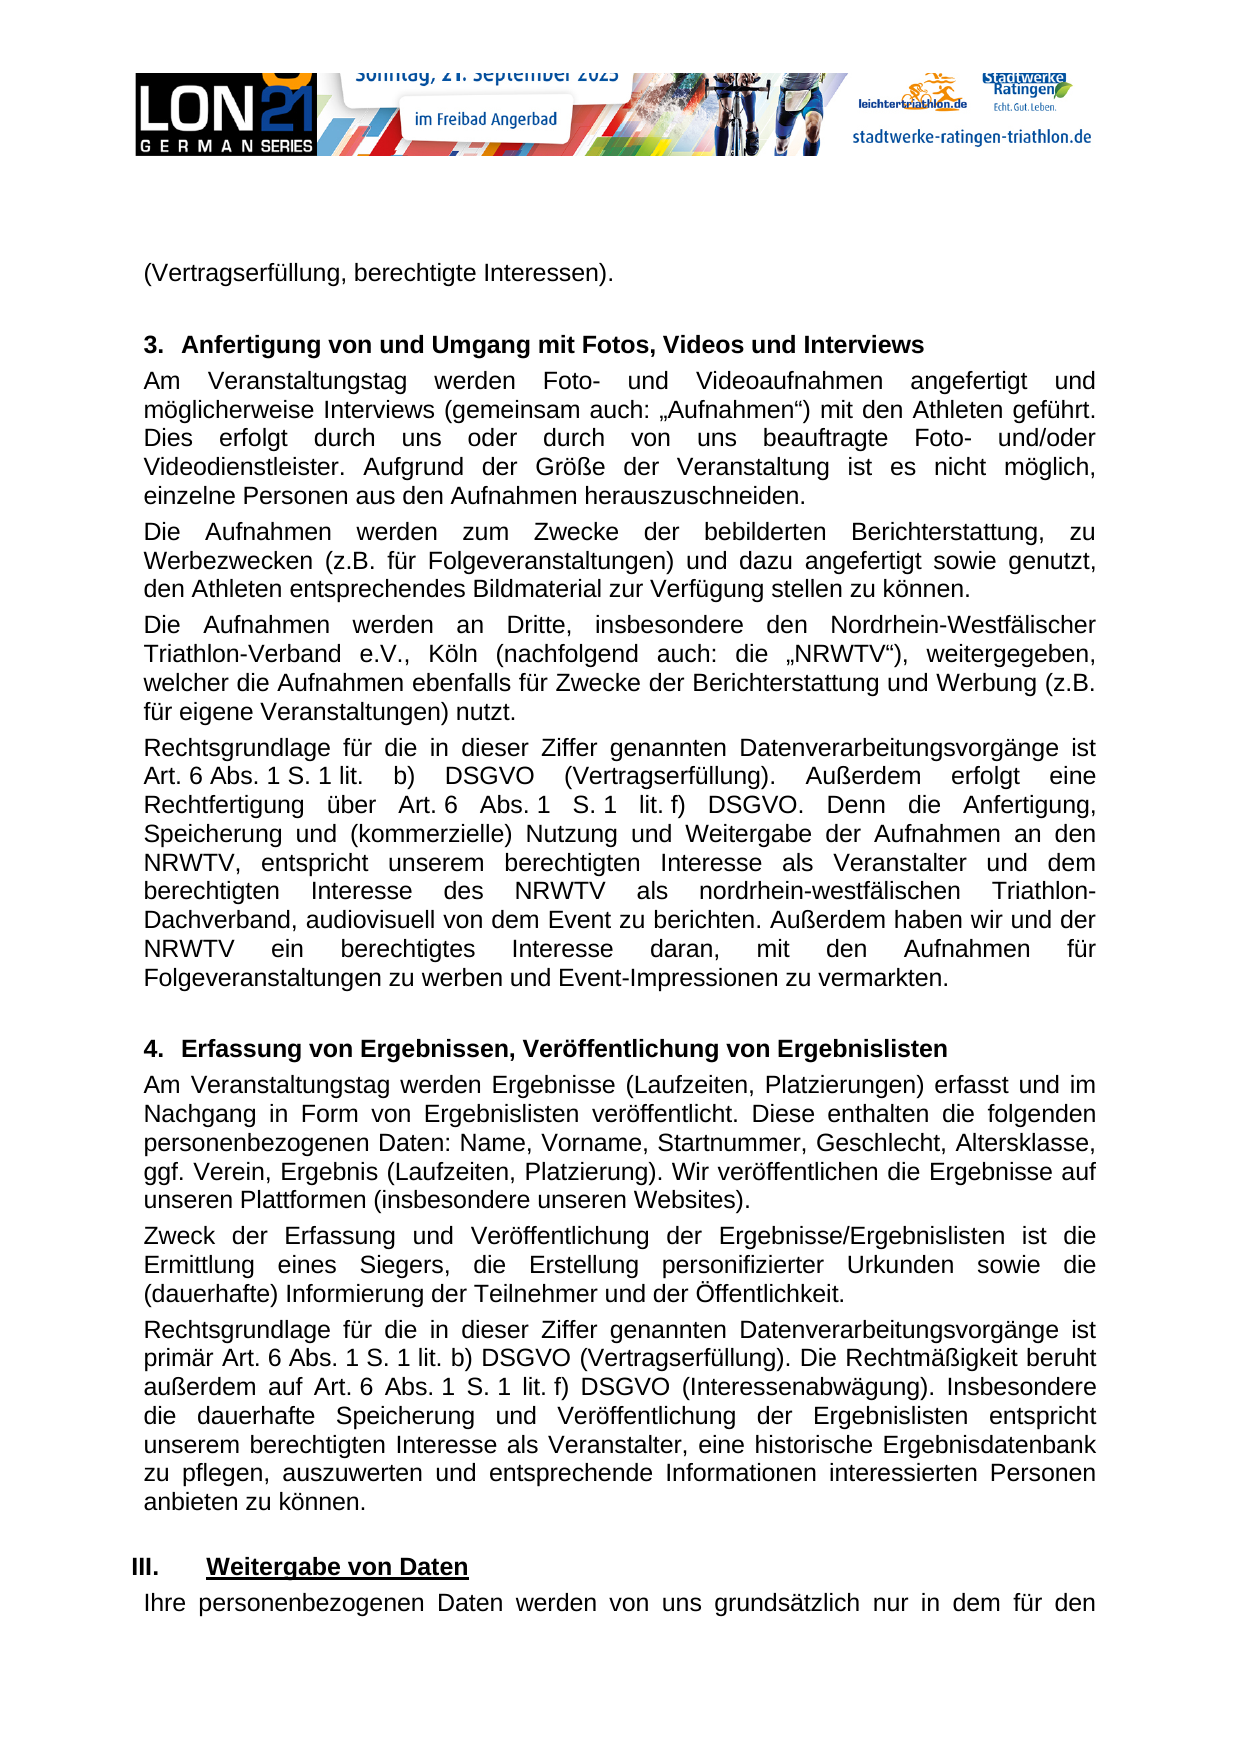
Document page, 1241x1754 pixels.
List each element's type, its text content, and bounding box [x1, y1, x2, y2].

text Die Aufnahmen werden zum Zwecke der bebilderten Berichterstattung, zu Werbezwecken (z.B. für Folgeveranstaltungen) und dazu angefertigt sowie genutzt, den Athleten entsprechendes Bildmaterial zur Verfügung stellen zu können. [143, 517, 1097, 603]
text Die Aufnahmen werden an Dritte, insbesondere den Nordrhein-Westfälischer Triathlon-Verband e.V., Köln (nachfolgend auch: die „NRWTV“), weitergegeben, welcher die Aufnahmen ebenfalls für Zwecke der Berichterstattung und Werbung (z.B. für eigene Veranstaltungen) nutzt. [143, 610, 1097, 725]
list Weitergabe von Daten [131, 1552, 1109, 1581]
text Rechtsgrundlage für die in dieser Ziffer genannten Datenverarbeitungsvorgänge ist Art. 6 Abs. 1 S. 1 lit. b) DSGVO (Vertragserfüllung). Außerdem erfolgt eine Rechtfertigung über Art. 6 Abs. 1 S. 1 lit. f) DSGVO. Denn die Anfertigung, Speicherung und (kommerzielle) Nutzung und Weitergabe der Aufnahmen an den NRWTV, entspricht unserem berechtigten Interesse als Veranstalter und dem berechtigten Interesse des NRWTV als nordrhein-westfälischen Triathlon-Dachverband, audiovisuell von dem Event zu berichten. Außerdem haben wir und der NRWTV ein berechtigtes Interesse daran, mit den Aufnahmen für Folgeveranstaltungen zu werben und Event-Impressionen zu vermarkten. [143, 732, 1097, 991]
list Anfertigung von und Umgang mit Fotos, Videos und Interviews [143, 330, 1097, 359]
text Rechtsgrundlage für die in dieser Ziffer genannten Datenverarbeitungsvorgänge ist primär Art. 6 Abs. 1 S. 1 lit. b) DSGVO (Vertragserfüllung). Die Rechtmäßigkeit beruht außerdem auf Art. 6 Abs. 1 S. 1 lit. f) DSGVO (Interessenabwägung). Insbesondere die dauerhafte Speicherung und Veröffentlichung der Ergebnislisten entspricht unserem berechtigten Interesse als Veranstalter, eine historische Ergebnisdatenbank zu pflegen, auszuwerten und entsprechende Informationen interessierten Personen anbieten zu können. [143, 1315, 1097, 1516]
picture [135, 73, 1105, 156]
list Erfassung von Ergebnissen, Veröffentlichung von Ergebnislisten [143, 1034, 1097, 1063]
text Am Veranstaltungstag werden Foto- und Videoaufnahmen angefertigt und möglicherweise Interviews (gemeinsam auch: „Aufnahmen“) mit den Athleten geführt. Dies erfolgt durch uns oder durch von uns beauftragte Foto- und/oder Videodienstleister. Aufgrund der Größe der Veranstaltung ist es nicht möglich, einzelne Personen aus den Aufnahmen herauszuschneiden. [143, 366, 1097, 510]
text Am Veranstaltungstag werden Ergebnisse (Laufzeiten, Platzierungen) erfasst und im Nachgang in Form von Ergebnislisten veröffentlicht. Diese enthalten die folgenden personenbezogenen Daten: Name, Vorname, Startnummer, Geschlecht, Altersklasse, ggf. Verein, Ergebnis (Laufzeiten, Platzierung). Wir veröffentlichen die Ergebnisse auf unseren Plattformen (insbesondere unseren Websites). [143, 1070, 1097, 1214]
text Zweck der Erfassung und Veröffentlichung der Ergebnisse/Ergebnislisten ist die Ermittlung eines Siegers, die Erstellung personifizierter Urkunden sowie die (dauerhafte) Informierung der Teilnehmer und der Öffentlichkeit. [143, 1221, 1097, 1307]
